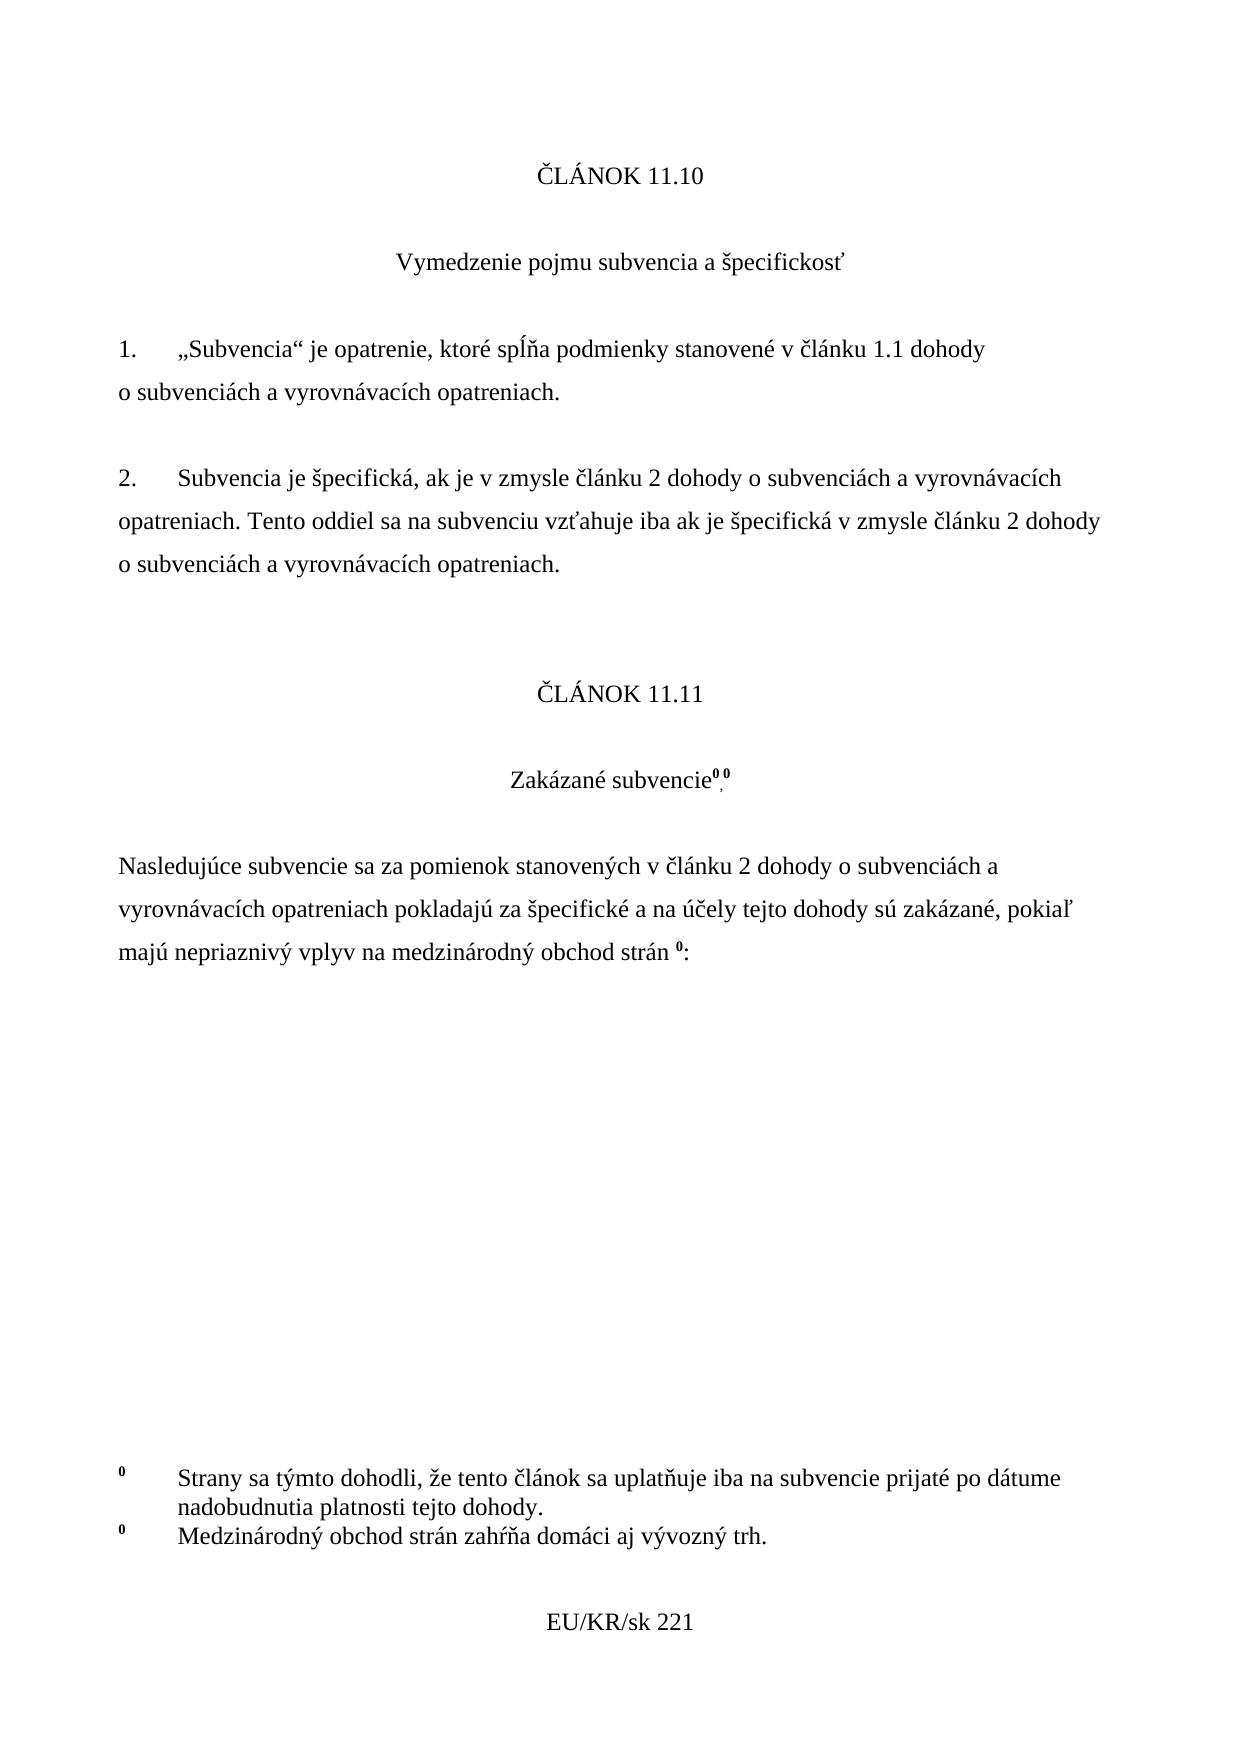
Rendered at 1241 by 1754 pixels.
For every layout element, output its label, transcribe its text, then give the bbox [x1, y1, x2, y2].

text Vymedzenie pojmu subvencia a špecifickosť [118, 247, 1122, 276]
text Zakázané subvencie, [118, 765, 1122, 794]
text 2. Subvencia je špecifická, ak je v zmysle článku 2 dohody o subvenciách a vyrovnávacích opatreniach. Tento oddiel sa na subvenciu vzťahuje iba ak je špecifická v zmysle článku 2 dohody o subvenciách a vyrovnávacích opatreniach. [118, 463, 1122, 578]
text ČLÁNOK 11.11 [118, 679, 1122, 707]
text 1. „Subvencia“ je opatrenie, ktoré spĺňa podmienky stanovené v článku 1.1 dohody o subvenciách a vyrovnávacích opatreniach. [118, 334, 1122, 406]
text ČLÁNOK 11.10 [118, 161, 1122, 190]
text Nasledujúce subvencie sa za pomienok stanovených v článku 2 dohody o subvenciách a vyrovnávacích opatreniach pokladajú za špecifické a na účely tejto dohody sú zakázané, pokiaľ majú nepriaznivý vplyv na medzinárodný obchod strán : [118, 851, 1122, 966]
